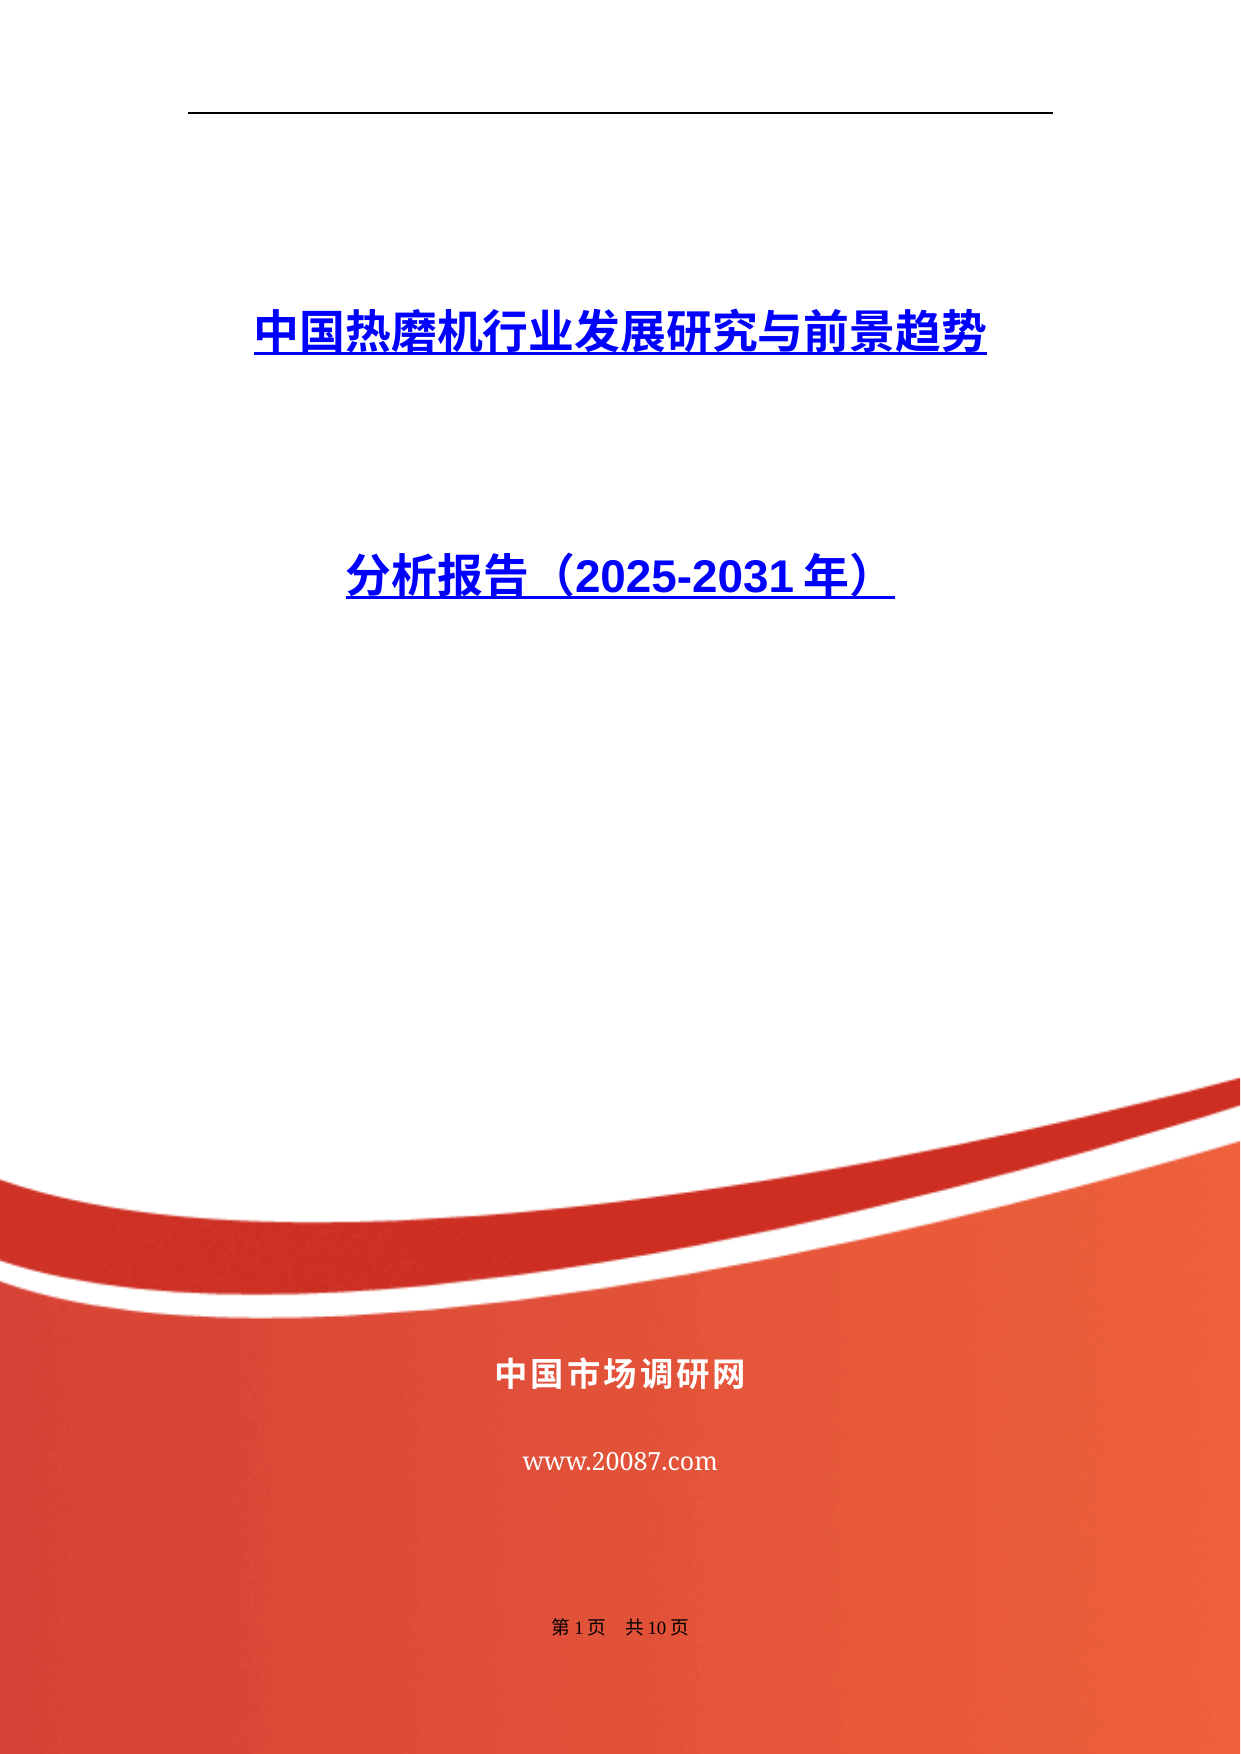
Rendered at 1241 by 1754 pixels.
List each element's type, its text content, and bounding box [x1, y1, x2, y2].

table_header 中国热磨机行业发展研究与前景趋势分析报告（2025-2031年） [188, 207, 1053, 773]
picture [0, 1006, 1241, 1754]
text www.20087.com [187, 1428, 1053, 1493]
subtitle 中国市场调研网 [187, 1339, 1053, 1404]
